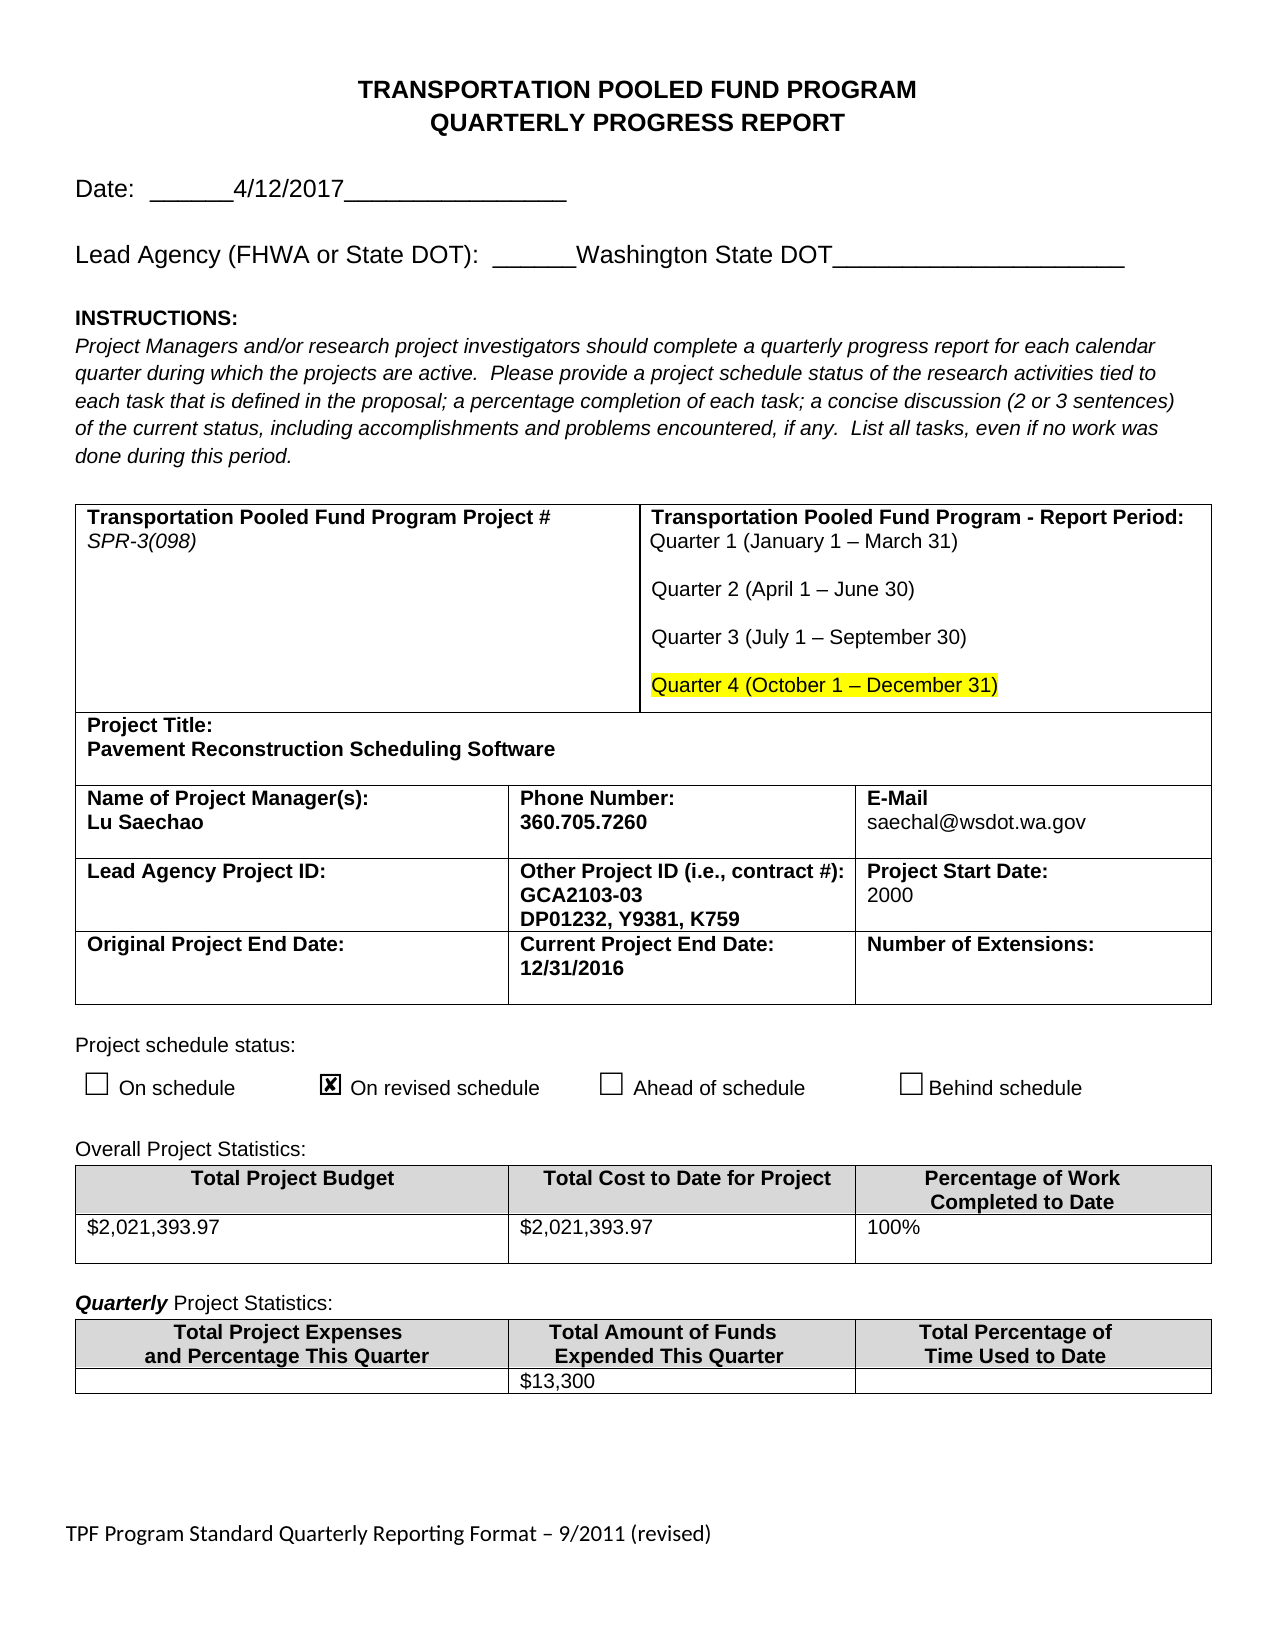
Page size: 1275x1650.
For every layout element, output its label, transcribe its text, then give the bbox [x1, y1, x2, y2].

text Quarterly Project Statistics: [75, 1291, 1200, 1315]
table_cell [76, 1369, 508, 1392]
table_header Total Percentage of Time Used to Date [856, 1320, 1211, 1367]
text Project schedule status: [75, 1032, 1200, 1056]
table_cell $2,021,393.97 [509, 1215, 855, 1262]
table_header Total Project Expenses and Percentage This Quarter [76, 1320, 508, 1367]
table_header Total Cost to Date for Project [509, 1166, 855, 1213]
table_cell E-Mail saechal@wsdot.wa.gov [856, 786, 1211, 858]
table_cell Name of Project Manager(s): Lu Saechao [76, 786, 508, 858]
table_header Transportation Pooled Fund Program Project # SPR-3(098) [76, 505, 639, 712]
table_header Percentage of Work Completed to Date [856, 1166, 1211, 1213]
table_cell Lead Agency Project ID: [76, 859, 508, 931]
table_cell Number of Extensions: [856, 932, 1211, 1004]
table_cell Other Project ID (i.e., contract #): GCA2103-03 DP01232, Y9381, K759 [509, 859, 855, 931]
table_cell $13,300 [509, 1369, 855, 1392]
text Overall Project Statistics: [75, 1137, 1200, 1161]
text Date: ______4/12/2017________________ [75, 174, 1200, 203]
text QUARTERLY PROGRESS REPORT [150, 108, 1125, 137]
text □ On schedule On revised schedule □ Ahead of schedule □ Behind schedule [75, 1060, 1200, 1103]
table_cell Original Project End Date: [76, 932, 508, 1004]
table_cell 100% [856, 1215, 1211, 1262]
text INSTRUCTIONS: [75, 306, 1200, 330]
table_cell Current Project End Date: 12/31/2016 [509, 932, 855, 1004]
table_cell Project Title: Pavement Reconstruction Scheduling Software [76, 713, 1211, 785]
text Lead Agency (FHWA or State DOT): ______Washington State DOT_____________________ [75, 240, 1200, 269]
table_header Transportation Pooled Fund Program - Report Period: Quarter 1 (January 1 – March 31) Quarter 2 (April 1 – June 30) Quarter 3 (July 1 – September 30) Quarter 4 (October 1 – December 31) [641, 505, 1211, 712]
text TRANSPORTATION POOLED FUND PROGRAM [150, 75, 1125, 104]
table_header Total Amount of Funds Expended This Quarter [509, 1320, 855, 1367]
table_cell Phone Number: 360.705.7260 [509, 786, 855, 858]
table_cell Project Start Date: 2000 [856, 859, 1211, 931]
table_cell $2,021,393.97 [76, 1215, 508, 1262]
text Project Managers and/or research project investigators should complete a quarterly progress report for each calendar quarter during which the projects are active. Please provide a project schedule status of the research activities tied to each task that is defined in the proposal; a percentage completion of each task; a concise discussion (2 or 3 sentences) of the current status, including accomplishments and problems encountered, if any. List all tasks, even if no work was done during this period. [75, 334, 1200, 468]
table_cell [856, 1369, 1211, 1392]
table_header Total Project Budget [76, 1166, 508, 1213]
